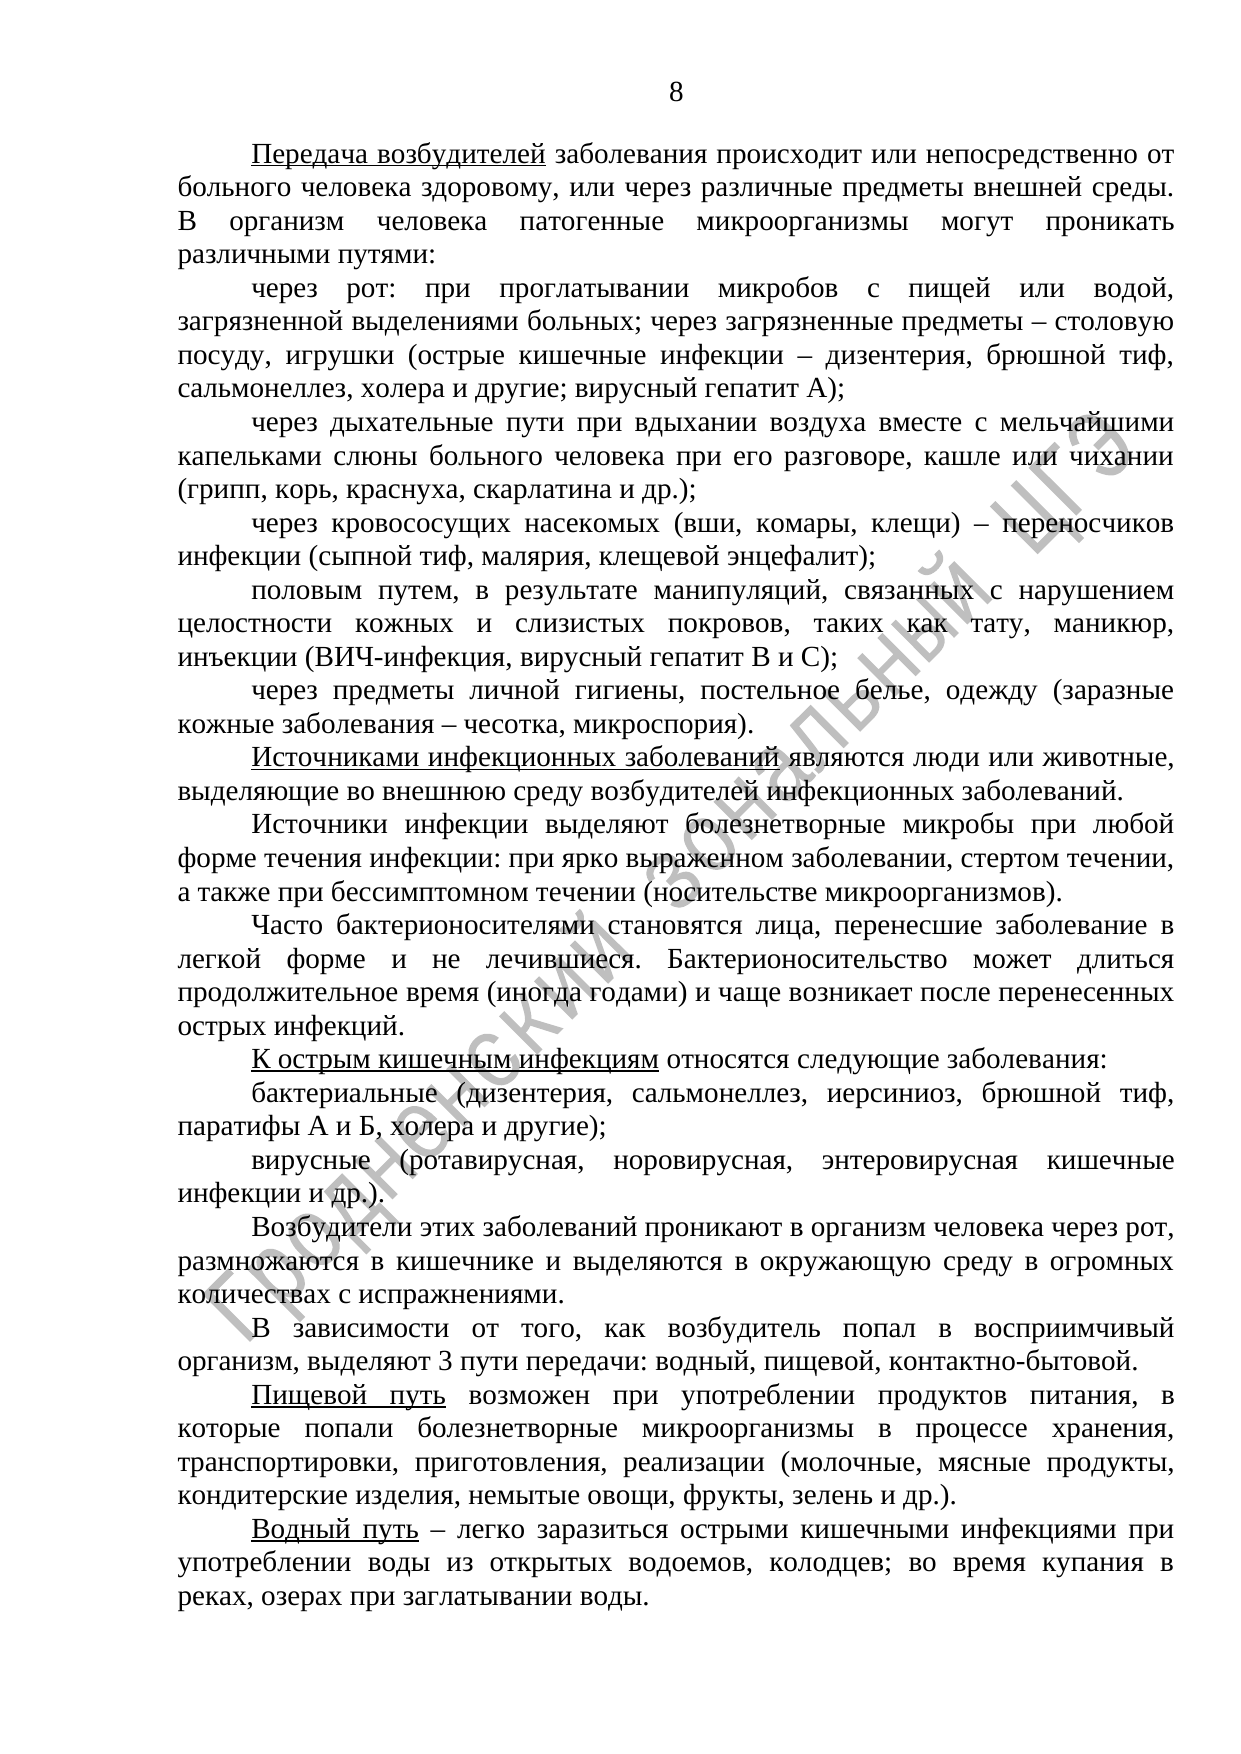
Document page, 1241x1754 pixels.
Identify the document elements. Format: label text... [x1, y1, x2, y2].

text Возбудители этих заболеваний проникают в организм человека через рот, размножаются в кишечнике и выделяются в окружающую среду в огромных количествах с испражнениями. [177, 1209, 1175, 1310]
text бактериальные (дизентерия, сальмонеллез, иерсиниоз, брюшной тиф, паратифы А и Б, холера и другие); [177, 1075, 1175, 1142]
text Источниками инфекционных заболеваний являются люди или животные, выделяющие во внешнюю среду возбудителей инфекционных заболеваний. [177, 739, 1175, 807]
text через дыхательные пути при вдыхании воздуха вместе с мельчайшими капельками слюны больного человека при его разговоре, кашле или чихании (грипп, корь, краснуха, скарлатина и др.); [177, 404, 1175, 505]
text Пищевой путь возможен при употреблении продуктов питания, в которые попали болезнетворные микроорганизмы в процессе хранения, транспортировки, приготовления, реализации (молочные, мясные продукты, кондитерские изделия, немытые овощи, фрукты, зелень и др.). [177, 1377, 1175, 1511]
text Часто бактерионосителями становятся лица, перенесшие заболевание в легкой форме и не лечившиеся. Бактерионосительство может длиться продолжительное время (иногда годами) и чаще возникает после перенесенных острых инфекций. [177, 907, 1175, 1041]
text вирусные (ротавирусная, норовирусная, энтеровирусная кишечные инфекции и др.). [177, 1142, 1175, 1209]
text К острым кишечным инфекциям относятся следующие заболевания: [177, 1041, 1175, 1075]
text В зависимости от того, как возбудитель попал в восприимчивый организм, выделяют 3 пути передачи: водный, пищевой, контактно-бытовой. [177, 1310, 1175, 1377]
text половым путем, в результате манипуляций, связанных с нарушением целостности кожных и слизистых покровов, таких как тату, маникюр, инъекции (ВИЧ-инфекция, вирусный гепатит В и С); [177, 572, 1175, 672]
text Водный путь – легко заразиться острыми кишечными инфекциями при употреблении воды из открытых водоемов, колодцев; во время купания в реках, озерах при заглатывании воды. [177, 1511, 1175, 1612]
text через рот: при проглатывании микробов с пищей или водой, загрязненной выделениями больных; через загрязненные предметы – столовую посуду, игрушки (острые кишечные инфекции – дизентерия, брюшной тиф, сальмонеллез, холера и другие; вирусный гепатит А); [177, 270, 1175, 404]
text через кровососущих насекомых (вши, комары, клещи) – переносчиков инфекции (сыпной тиф, малярия, клещевой энцефалит); [177, 505, 1175, 572]
text через предметы личной гигиены, постельное белье, одежду (заразные кожные заболевания – чесотка, микроспория). [177, 672, 1175, 739]
text Передача возбудителей заболевания происходит или непосредственно от больного человека здоровому, или через различные предметы внешней среды. В организм человека патогенные микроорганизмы могут проникать различными путями: [177, 136, 1175, 270]
text Источники инфекции выделяют болезнетворные микробы при любой форме течения инфекции: при ярко выраженном заболевании, стертом течении, а также при бессимптомном течении (носительстве микроорганизмов). [177, 807, 1175, 907]
